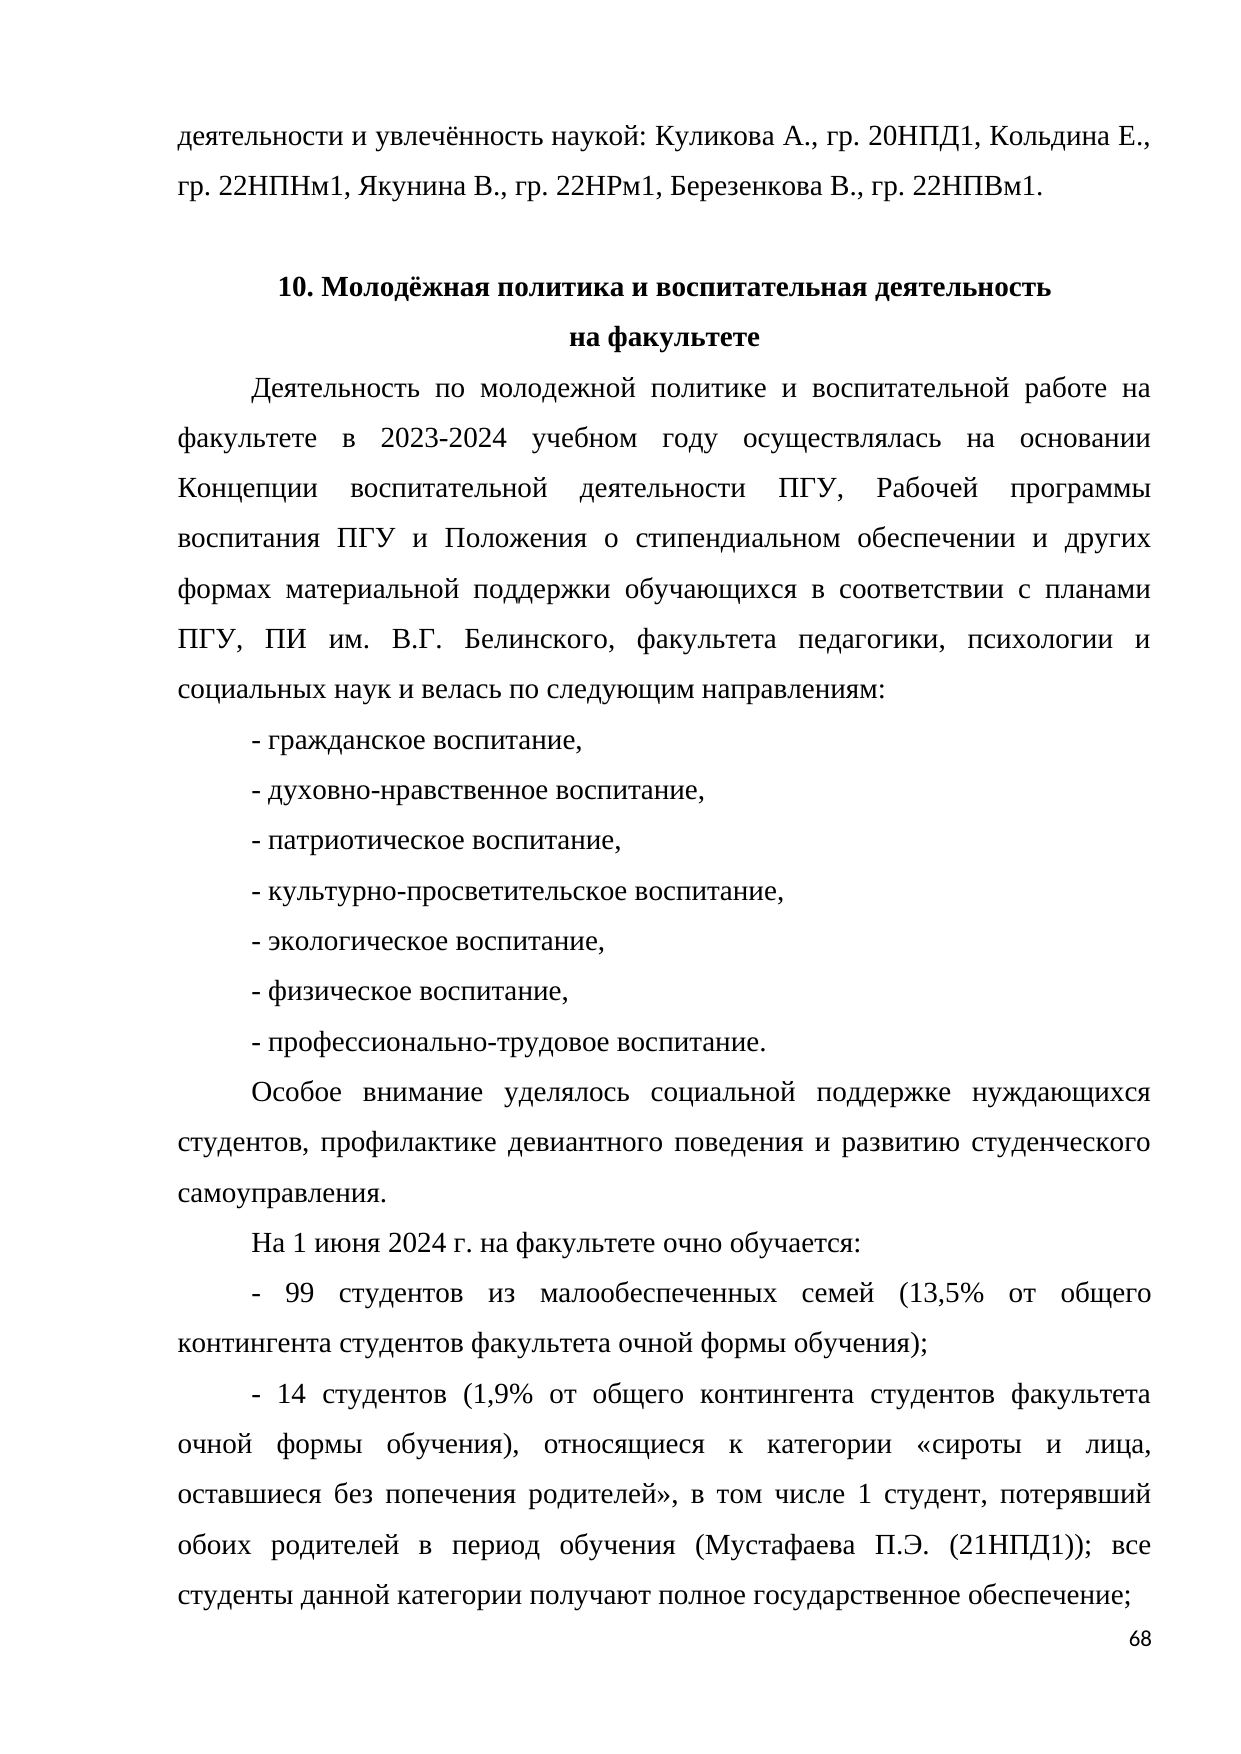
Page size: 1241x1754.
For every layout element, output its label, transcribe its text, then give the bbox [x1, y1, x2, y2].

text - физическое воспитание, [177, 973, 1152, 1007]
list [177, 118, 1152, 202]
text Особое внимание уделялось социальной поддержке нуждающихся студентов, профилактике девиантного поведения и развитию студенческого самоуправления. [177, 1074, 1152, 1208]
text - патриотическое воспитание, [177, 822, 1152, 856]
text - 99 студентов из малообеспеченных семей (13,5% от общего контингента студентов факультета очной формы обучения); [177, 1275, 1152, 1359]
text - 14 студентов (1,9% от общего контингента студентов факультета очной формы обучения), относящиеся к категории «сироты и лица, оставшиеся без попечения родителей», в том числе 1 студент, потерявший обоих родителей в период обучения (Мустафаева П.Э. (21НПД1)); все студенты данной категории получают полное государственное обеспечение; [177, 1376, 1152, 1611]
subtitle на факультете [177, 319, 1152, 353]
subtitle 10. Молодёжная политика и воспитательная деятельность [177, 269, 1152, 303]
text - гражданское воспитание, [177, 722, 1152, 755]
text - профессионально-трудовое воспитание. [177, 1024, 1152, 1057]
text На 1 июня 2024 г. на факультете очно обучается: [177, 1225, 1152, 1258]
text - духовно-нравственное воспитание, [177, 772, 1152, 806]
text - экологическое воспитание, [177, 923, 1152, 957]
text - культурно-просветительское воспитание, [177, 873, 1152, 906]
text Деятельность по молодежной политике и воспитательной работе на факультете в 2023-2024 учебном году осуществлялась на основании Концепции воспитательной деятельности ПГУ, Рабочей программы воспитания ПГУ и Положения о стипендиальном обеспечении и других формах материальной поддержки обучающихся в соответствии с планами ПГУ, ПИ им. В.Г. Белинского, факультета педагогики, психологии и социальных наук и велась по следующим направлениям: [177, 370, 1152, 705]
